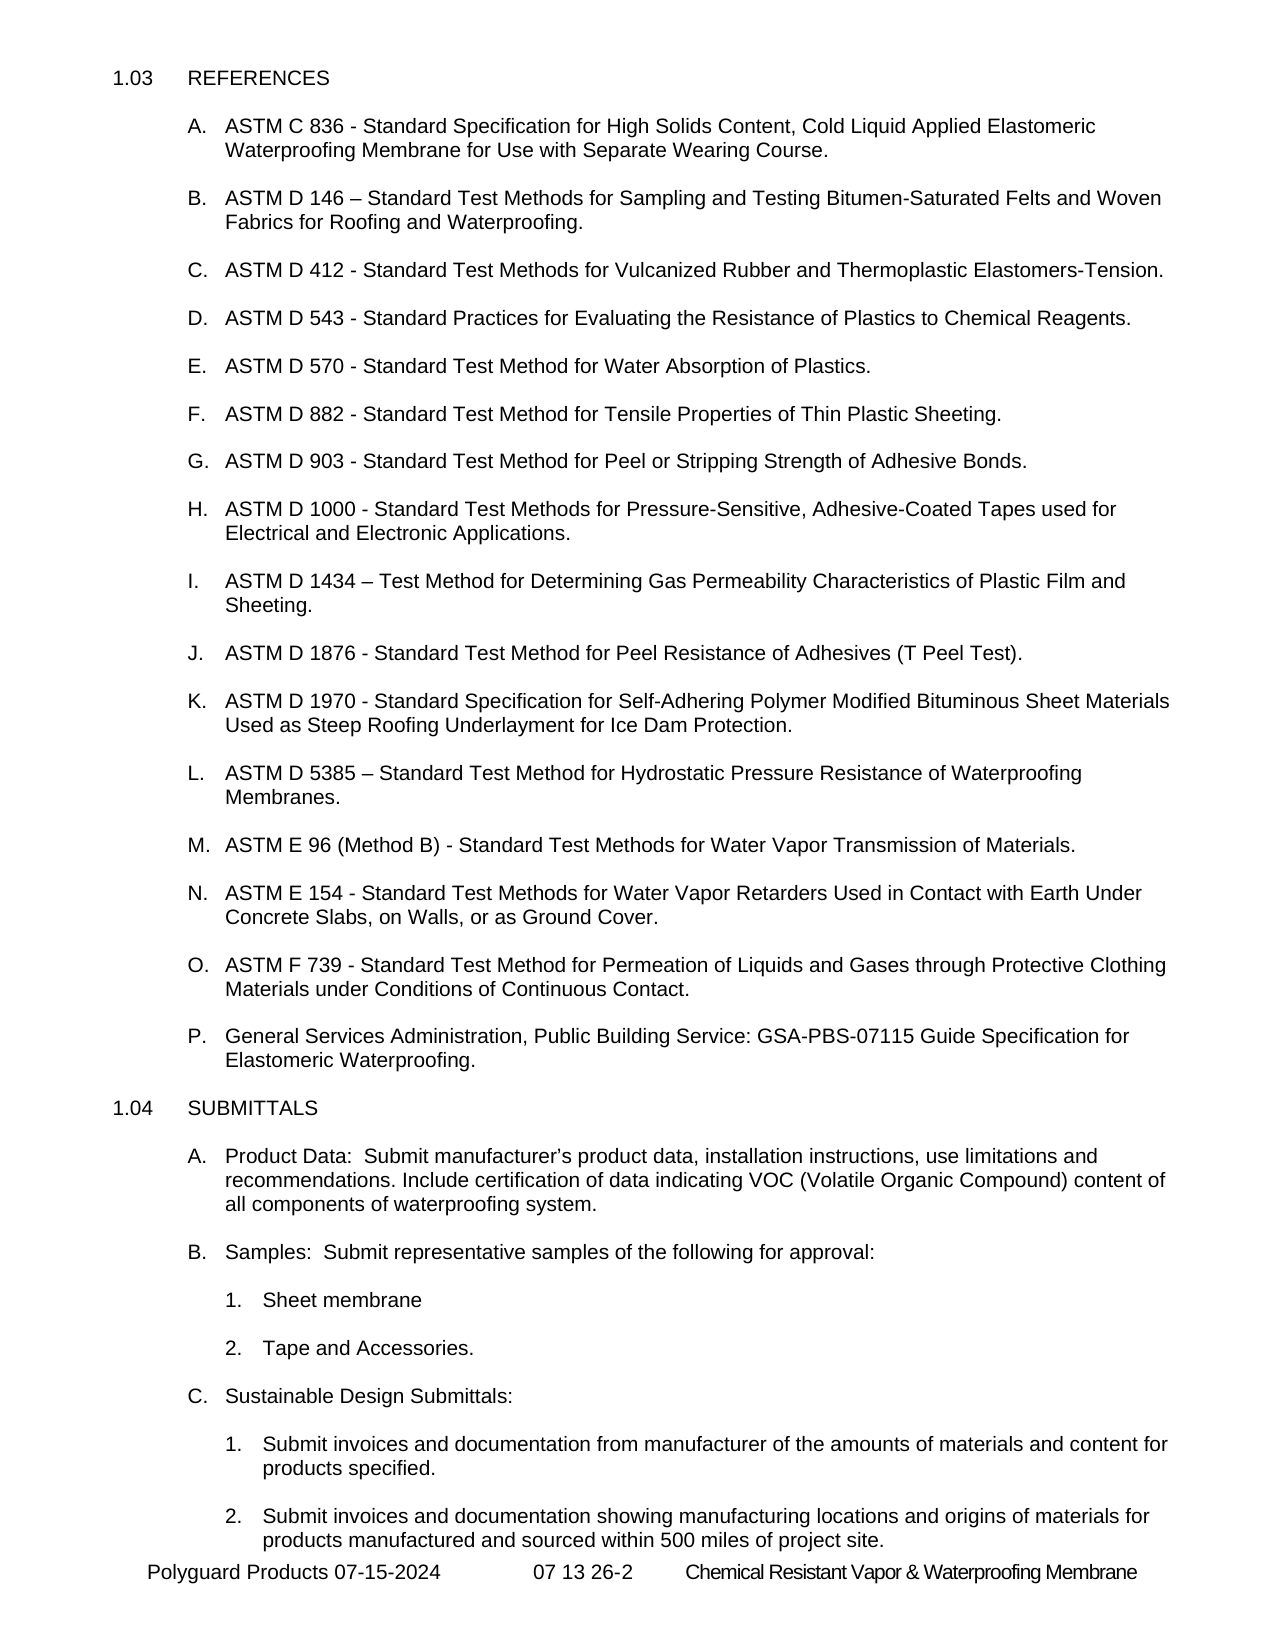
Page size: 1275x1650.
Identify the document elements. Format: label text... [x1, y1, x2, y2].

list Product Data: Submit manufacturer’s product data, installation instructions, use limitations and recommendations. Include certification of data indicating VOC (Volatile Organic Compound) content of all components of waterproofing system. [187, 1144, 1172, 1216]
list ASTM D 882 - Standard Test Method for Tensile Properties of Thin Plastic Sheeting. [187, 401, 1172, 425]
text 1.04 SUBMITTALS [112, 1096, 1172, 1120]
list ASTM D 146 – Standard Test Methods for Sampling and Testing Bitumen-Saturated Felts and Woven Fabrics for Roofing and Waterproofing. [187, 186, 1172, 234]
list General Services Administration, Public Building Service: GSA-PBS-07115 Guide Specification for Elastomeric Waterproofing. [187, 1024, 1172, 1072]
text 2. Tape and Accessories. [225, 1336, 1172, 1360]
list ASTM F 739 - Standard Test Method for Permeation of Liquids and Gases through Protective Clothing Materials under Conditions of Continuous Contact. [187, 952, 1172, 1000]
list ASTM D 903 - Standard Test Method for Peel or Stripping Strength of Adhesive Bonds. [187, 449, 1172, 473]
list ASTM D 412 - Standard Test Methods for Vulcanized Rubber and Thermoplastic Elastomers-Tension. [187, 258, 1172, 282]
list ASTM D 1434 – Test Method for Determining Gas Permeability Characteristics of Plastic Film and Sheeting. [187, 569, 1172, 617]
list ASTM D 1000 - Standard Test Methods for Pressure-Sensitive, Adhesive-Coated Tapes used for Electrical and Electronic Applications. [187, 497, 1172, 545]
list ASTM D 543 - Standard Practices for Evaluating the Resistance of Plastics to Chemical Reagents. [187, 306, 1172, 329]
text 1. Sheet membrane [225, 1288, 1172, 1312]
list ASTM D 5385 – Standard Test Method for Hydrostatic Pressure Resistance of Waterproofing Membranes. [187, 761, 1172, 809]
text 1. Submit invoices and documentation from manufacturer of the amounts of materials and content for products specified. [225, 1432, 1172, 1480]
list ASTM D 570 - Standard Test Method for Water Absorption of Plastics. [187, 353, 1172, 377]
list Sustainable Design Submittals: [187, 1384, 1172, 1408]
list ASTM C 836 - Standard Specification for High Solids Content, Cold Liquid Applied Elastomeric Waterproofing Membrane for Use with Separate Wearing Course. [187, 114, 1198, 162]
list ASTM D 1876 - Standard Test Method for Peel Resistance of Adhesives (T Peel Test). [187, 641, 1172, 665]
text 1.03 REFERENCES [112, 66, 1198, 90]
list Samples: Submit representative samples of the following for approval: [187, 1240, 1172, 1264]
list ASTM E 154 - Standard Test Methods for Water Vapor Retarders Used in Contact with Earth Under Concrete Slabs, on Walls, or as Ground Cover. [187, 881, 1172, 928]
list ASTM E 96 (Method B) - Standard Test Methods for Water Vapor Transmission of Materials. [187, 833, 1172, 857]
text 2. Submit invoices and documentation showing manufacturing locations and origins of materials for products manufactured and sourced within 500 miles of project site. [225, 1504, 1172, 1552]
list ASTM D 1970 - Standard Specification for Self-Adhering Polymer Modified Bituminous Sheet Materials Used as Steep Roofing Underlayment for Ice Dam Protection. [187, 689, 1172, 737]
